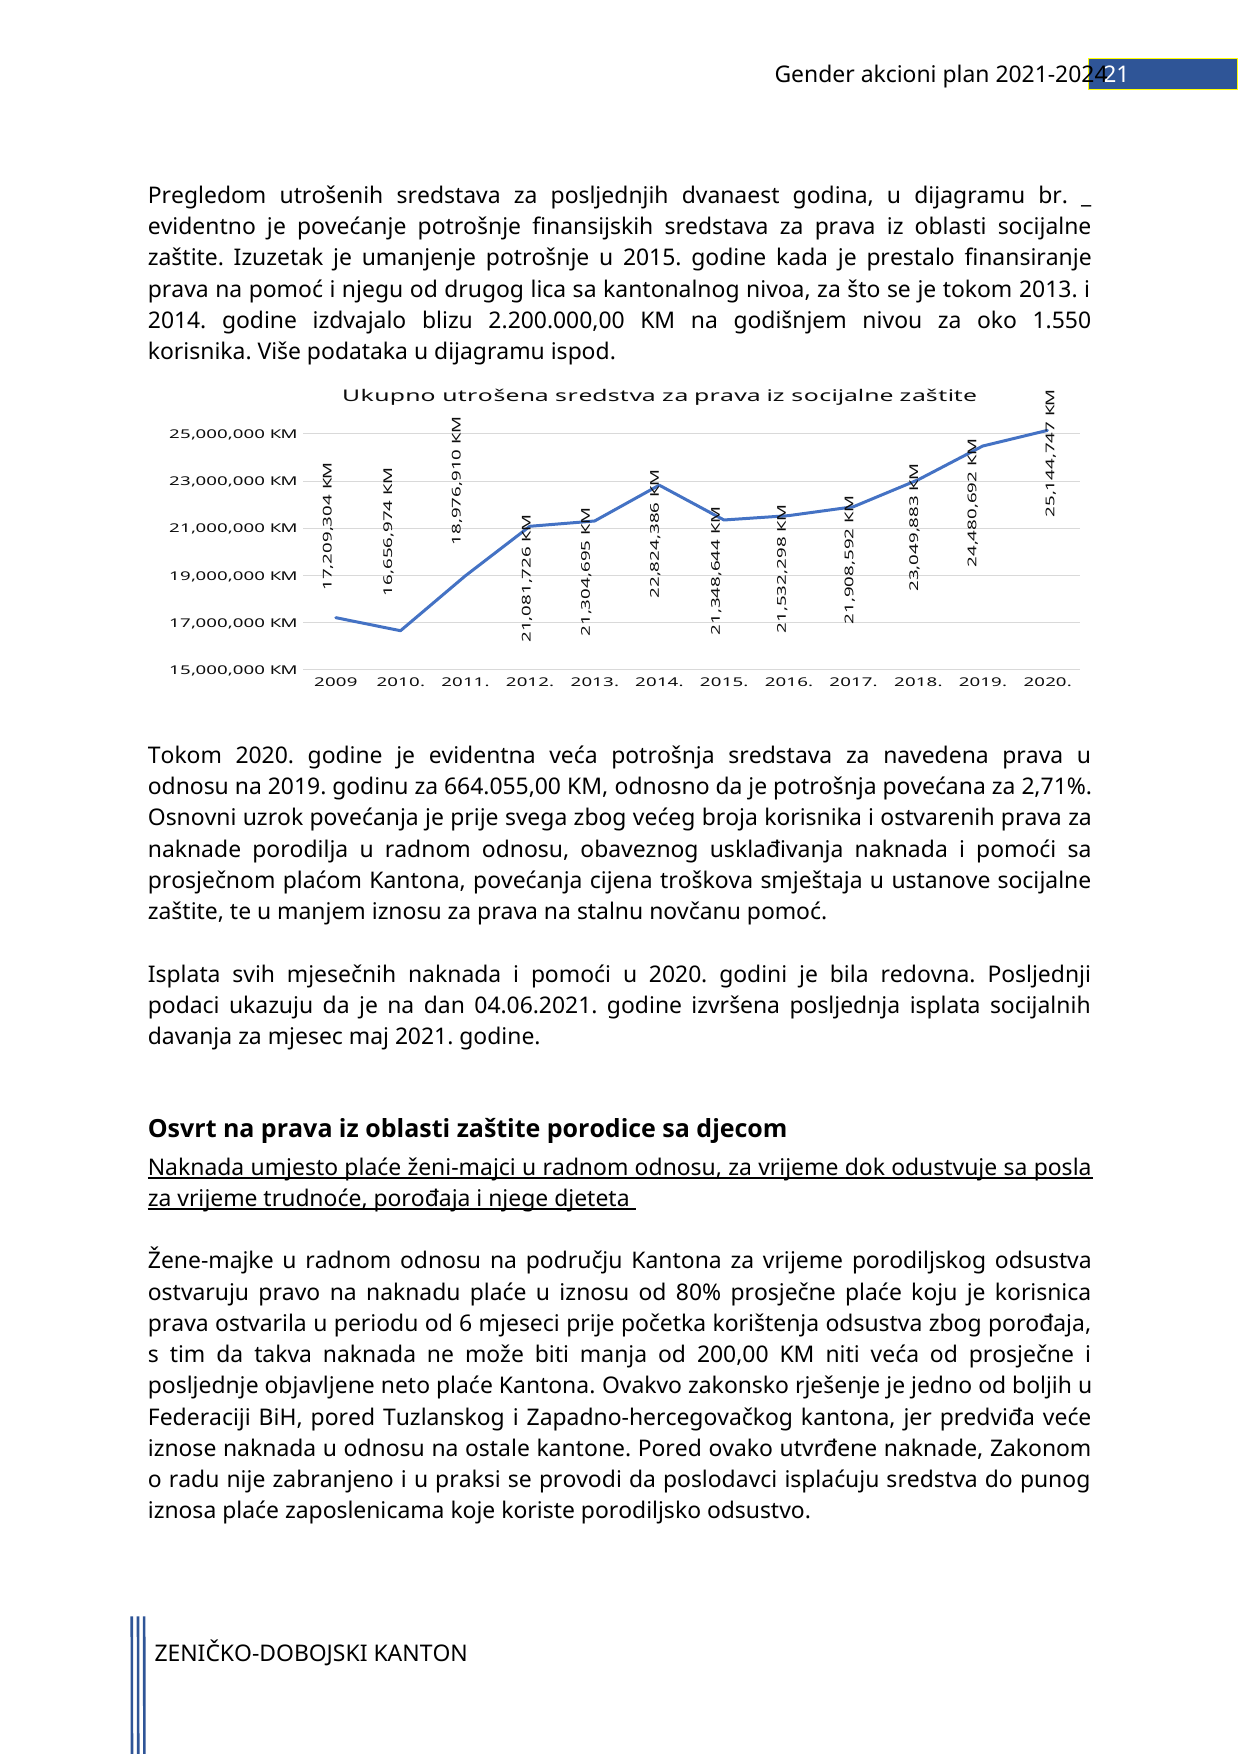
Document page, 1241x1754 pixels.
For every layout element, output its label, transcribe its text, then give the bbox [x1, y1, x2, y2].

text Naknada umjesto plaće ženi-majci u radnom odnosu, za vrijeme dok odustvuje sa posla za vrijeme trudnoće, porođaja i njege djeteta [148, 1179, 1093, 1213]
subtitle Osvrt na prava iz oblasti zaštite porodice sa djecom [148, 1110, 1093, 1144]
text Žene-majke u radnom odnosu na području Kantona za vrijeme porodiljskog odsustva ostvaruju pravo na naknadu plaće u iznosu od 80% prosječne plaće koju je korisnica prava ostvarila u periodu od 6 mjeseci prije početka korištenja odsustva zbog porođaja, s tim da takva naknada ne može biti manja od 200,00 KM niti veća od prosječne i posljednje objavljene neto plaće Kantona. Ovakvo zakonsko rješenje je jedno od boljih u Federaciji BiH, pored Tuzlanskog i Zapadno-hercegovačkog kantona, jer predviđa veće iznose naknada u odnosu na ostale kantone. Pored ovako utvrđene naknade, Zakonom o radu nije zabranjeno i u praksi se provodi da poslodavci isplaćuju sredstva do punog iznosa plaće zaposlenicama koje koriste porodiljsko odsustvo. [148, 1244, 1093, 1526]
text Naknada umjesto plaće ženi-majci u radnom odnosu, za vrijeme dok odustvuje sa posla za vrijeme trudnoće, porođaja i njege djeteta [148, 1151, 1093, 1177]
text Tokom 2020. godine je evidentna veća potrošnja sredstava za navedena prava u odnosu na 2019. godinu za 664.055,00 KM, odnosno da je potrošnja povećana za 2,71%. Osnovni uzrok povećanja je prije svega zbog većeg broja korisnika i ostvarenih prava za naknade porodilja u radnom odnosu, obaveznog usklađivanja naknada i pomoći sa prosječnom plaćom Kantona, povećanja cijena troškova smještaja u ustanove socijalne zaštite, te u manjem iznosu za prava na stalnu novčanu pomoć. [148, 739, 1093, 926]
text Isplata svih mjesečnih naknada i pomoći u 2020. godini je bila redovna. Posljednji podaci ukazuju da je na dan 04.06.2021. godine izvršena posljednja isplata socijalnih davanja za mjesec maj 2021. godine. [148, 958, 1093, 1051]
text Pregledom utrošenih sredstava za posljednjih dvanaest godina, u dijagramu br. _ evidentno je povećanje potrošnje finansijskih sredstava za prava iz oblasti socijalne zaštite. Izuzetak je umanjenje potrošnje u 2015. godine kada je prestalo finansiranje prava na pomoć i njegu od drugog lica sa kantonalnog nivoa, za što se je tokom 2013. i 2014. godine izdvajalo blizu 2.200.000,00 KM na godišnjem nivou za oko 1.550 korisnika. Više podataka u dijagramu ispod. [148, 179, 1093, 366]
